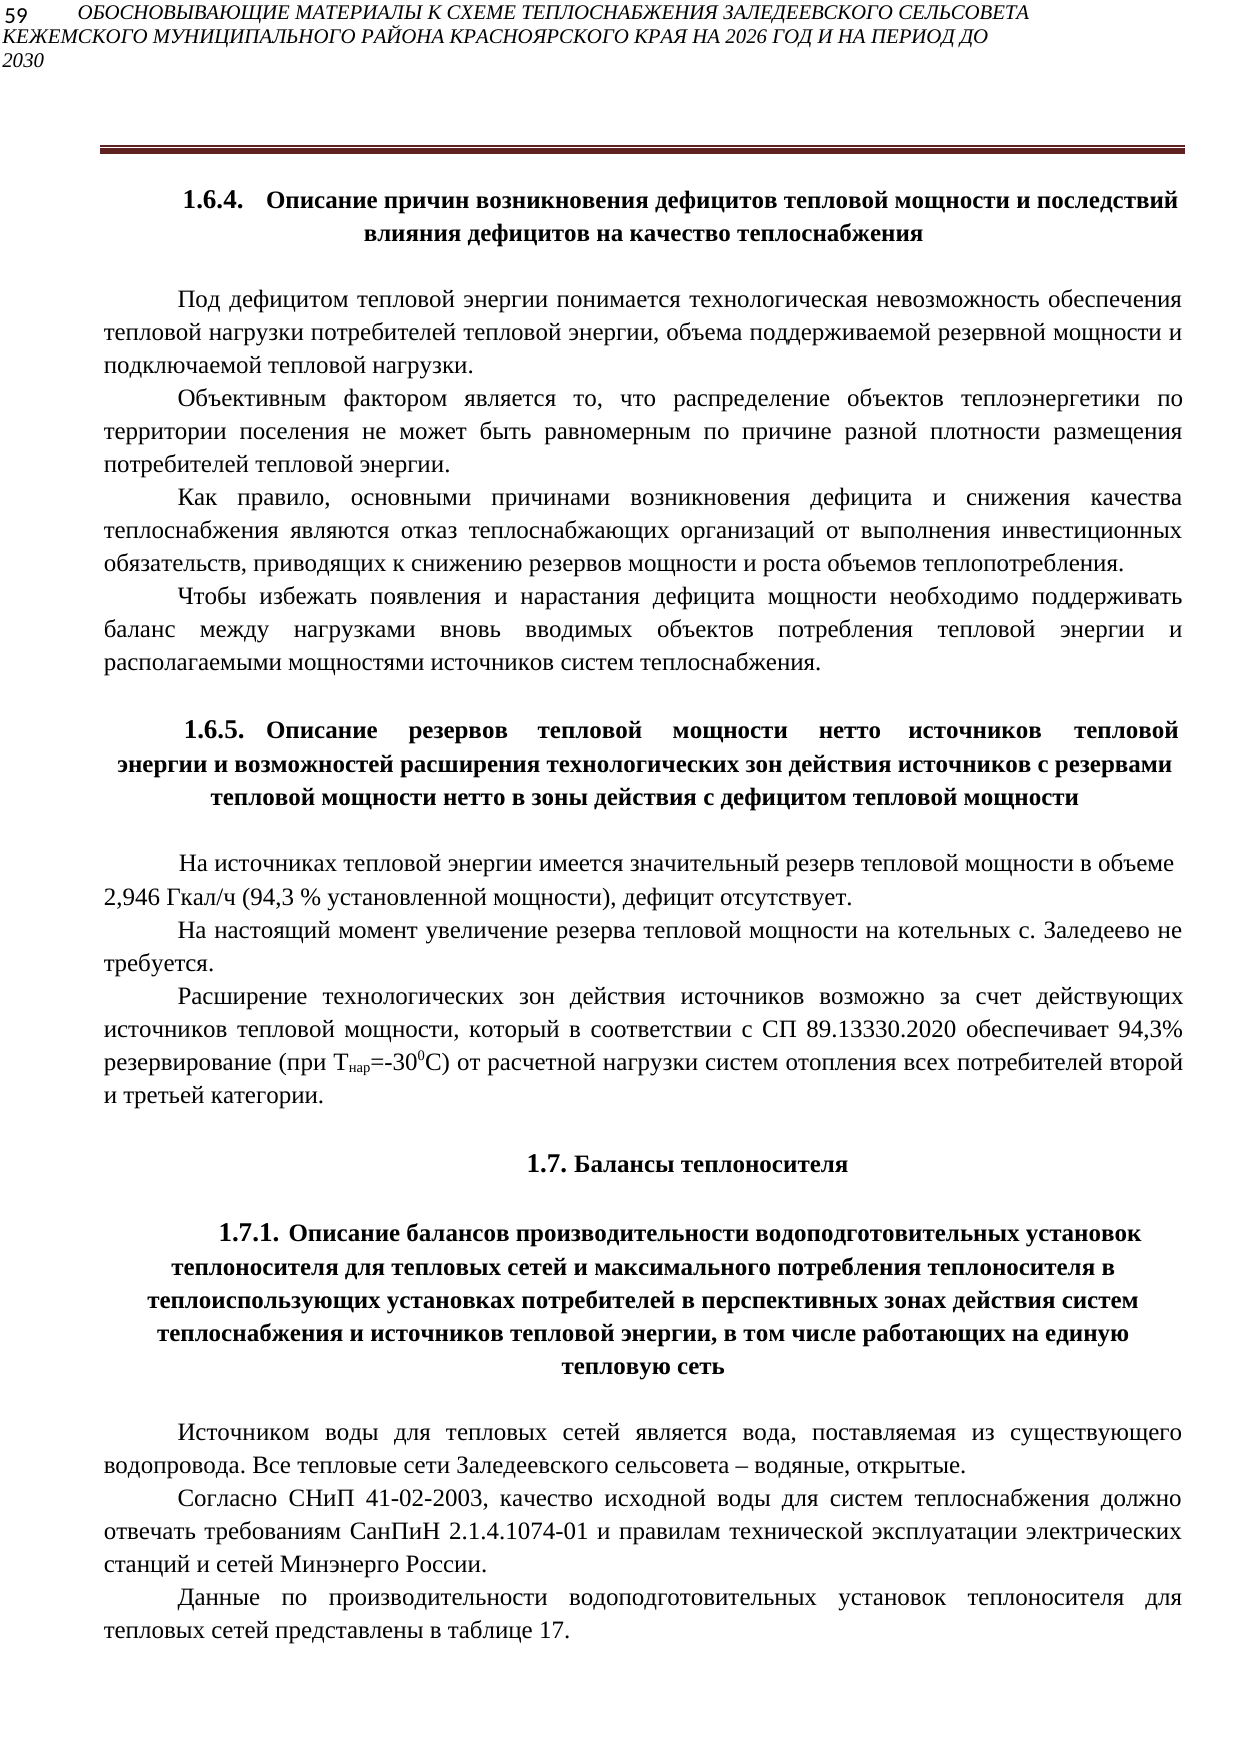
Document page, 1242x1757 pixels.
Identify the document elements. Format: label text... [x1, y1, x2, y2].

text Объективным фактором является то, что распределение объектов теплоэнергетики по территории поселения не может быть равномерным по причине разной плотности размещения потребителей тепловой энергии. [103, 383, 1184, 478]
text Чтобы избежать появления и нарастания дефицита мощности необходимо поддерживать баланс между нагрузками вновь вводимых объектов потребления тепловой энергии и располагаемыми мощностями источников систем теплоснабжения. [103, 581, 1184, 676]
text Под дефицитом тепловой энергии понимается технологическая невозможность обеспечения тепловой нагрузки потребителей тепловой энергии, объема поддерживаемой резервной мощности и подключаемой тепловой нагрузки. [103, 284, 1183, 379]
subtitle Балансы теплоносителя [103, 1147, 1200, 1178]
text Расширение технологических зон действия источников возможно за счет действующих источников тепловой мощности, который в соответствии с СП 89.13330.2020 обеспечивает 94,3% резервирование (при Тнар=-300С) от расчетной нагрузки систем отопления всех потребителей второй и третьей категории. [103, 981, 1184, 1109]
text Как правило, основными причинами возникновения дефицита и снижения качества теплоснабжения являются отказ теплоснабжающих организаций от выполнения инвестиционных обязательств, приводящих к снижению резервов мощности и роста объемов теплопотребления. [103, 482, 1183, 577]
text Согласно СНиП 41-02-2003, качество исходной воды для систем теплоснабжения должно отвечать требованиям СанПиН 2.1.4.1074-01 и правилам технической эксплуатации электрических станций и сетей Минэнерго России. [103, 1483, 1183, 1578]
list Описание резервов тепловой мощности нетто источников тепловой энергии и возможностей расширения технологических зон действия источников с резервами тепловой мощности нетто в зоны действия с дефицитом тепловой мощности [106, 714, 1183, 811]
subtitle Описание балансов производительности водоподготовительных установок теплоносителя для тепловых сетей и максимального потребления теплоносителя в теплоиспользующих установках потребителей в перспективных зонах действия систем теплоснабжения и источников тепловой энергии, в том числе работающих на единую тепловую сеть [103, 1217, 1183, 1380]
text На настоящий момент увеличение резерва тепловой мощности на котельных с. Заледеево не требуется. [103, 915, 1183, 977]
subtitle Описание причин возникновения дефицитов тепловой мощности и последствий влияния дефицитов на качество теплоснабжения [103, 183, 1184, 247]
text На источниках тепловой энергии имеется значительный резерв тепловой мощности в объеме [179, 848, 1183, 877]
text Источником воды для тепловых сетей является вода, поставляемая из существующего водопровода. Все тепловые сети Заледеевского сельсовета – водяные, открытые. [103, 1417, 1183, 1479]
text 2,946 Гкал/ч (94,3 % установленной мощности), дефицит отсутствует. [103, 882, 1200, 911]
text Данные по производительности водоподготовительных установок теплоносителя для тепловых сетей представлены в таблице 17. [103, 1582, 1183, 1644]
